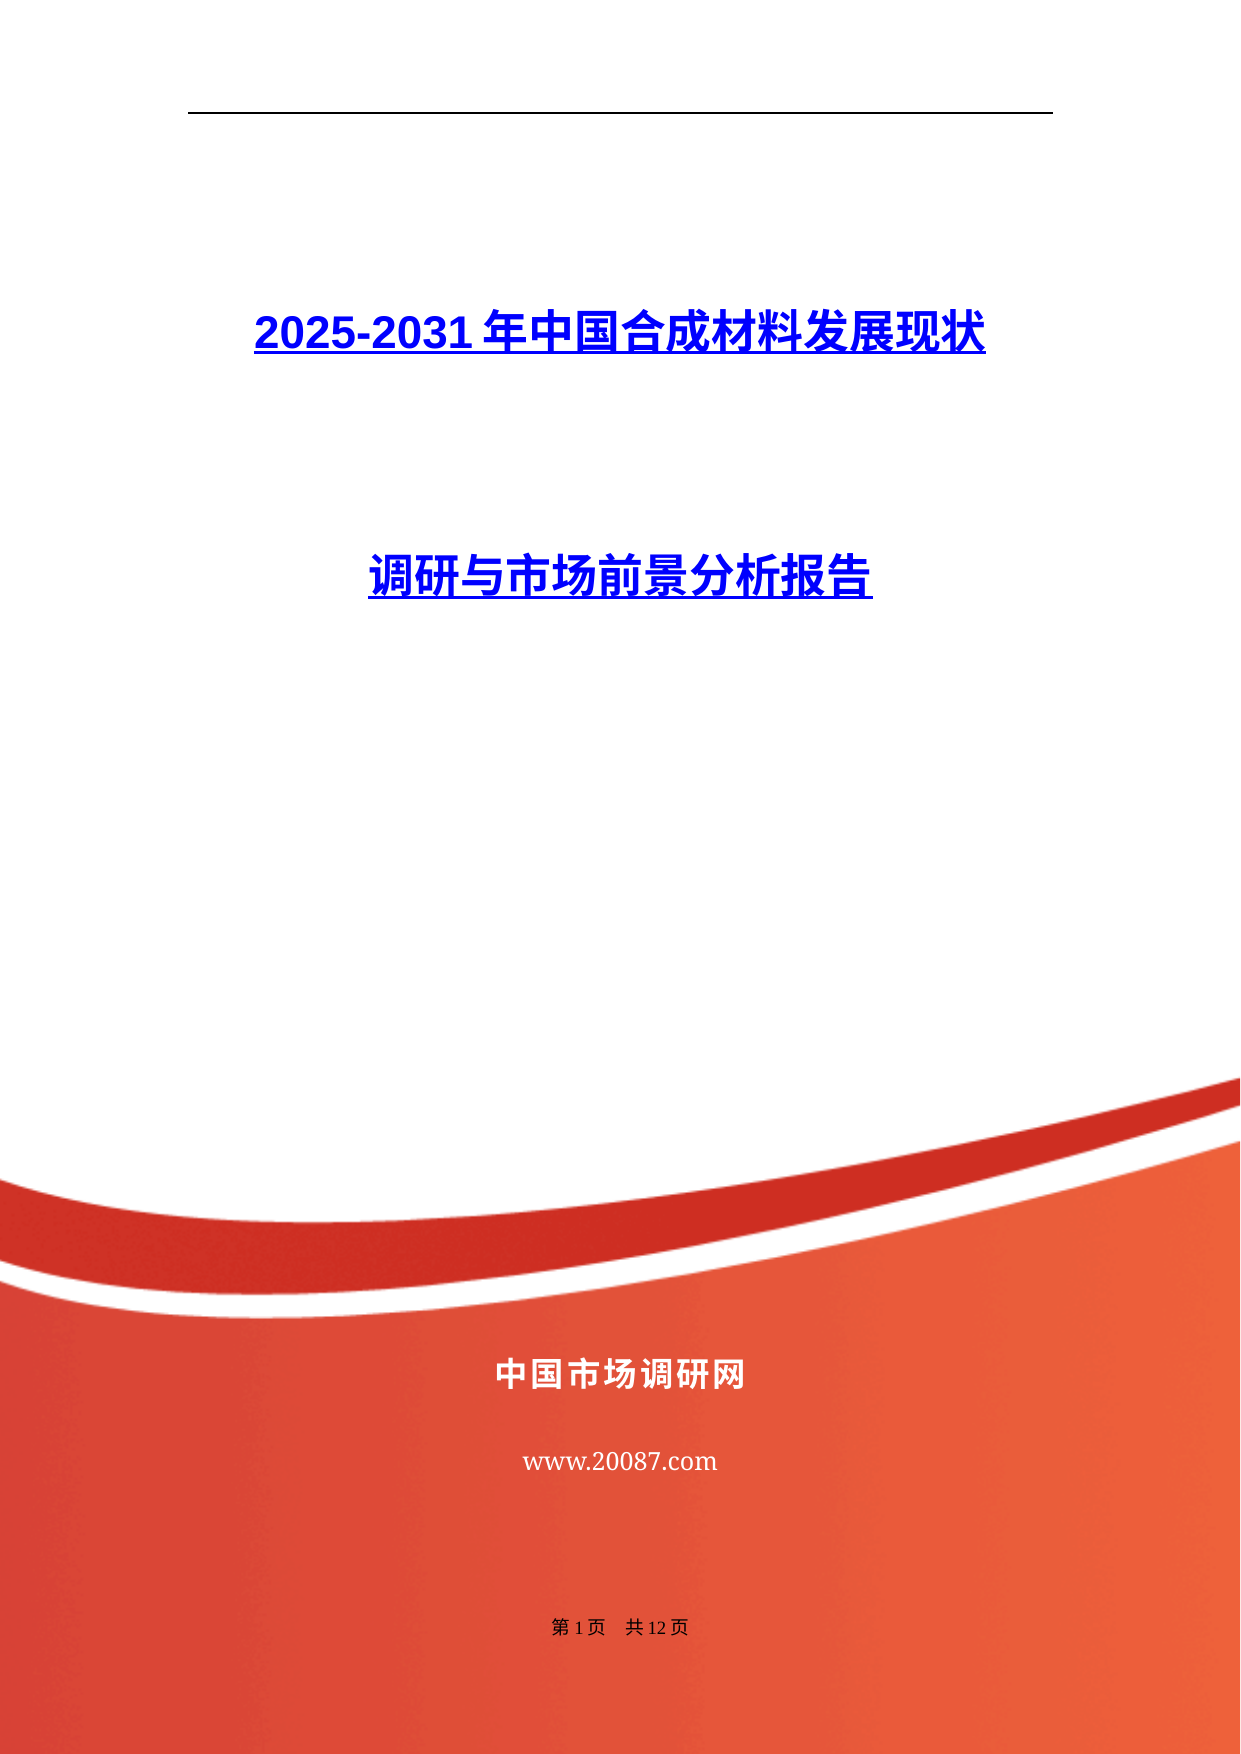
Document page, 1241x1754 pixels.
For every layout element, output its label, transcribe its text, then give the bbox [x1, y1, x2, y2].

subtitle 中国市场调研网 [187, 1339, 1053, 1404]
picture [0, 1006, 1241, 1754]
text www.20087.com [187, 1428, 1053, 1493]
table_header 2025-2031年中国合成材料发展现状调研与市场前景分析报告 [188, 207, 1053, 773]
